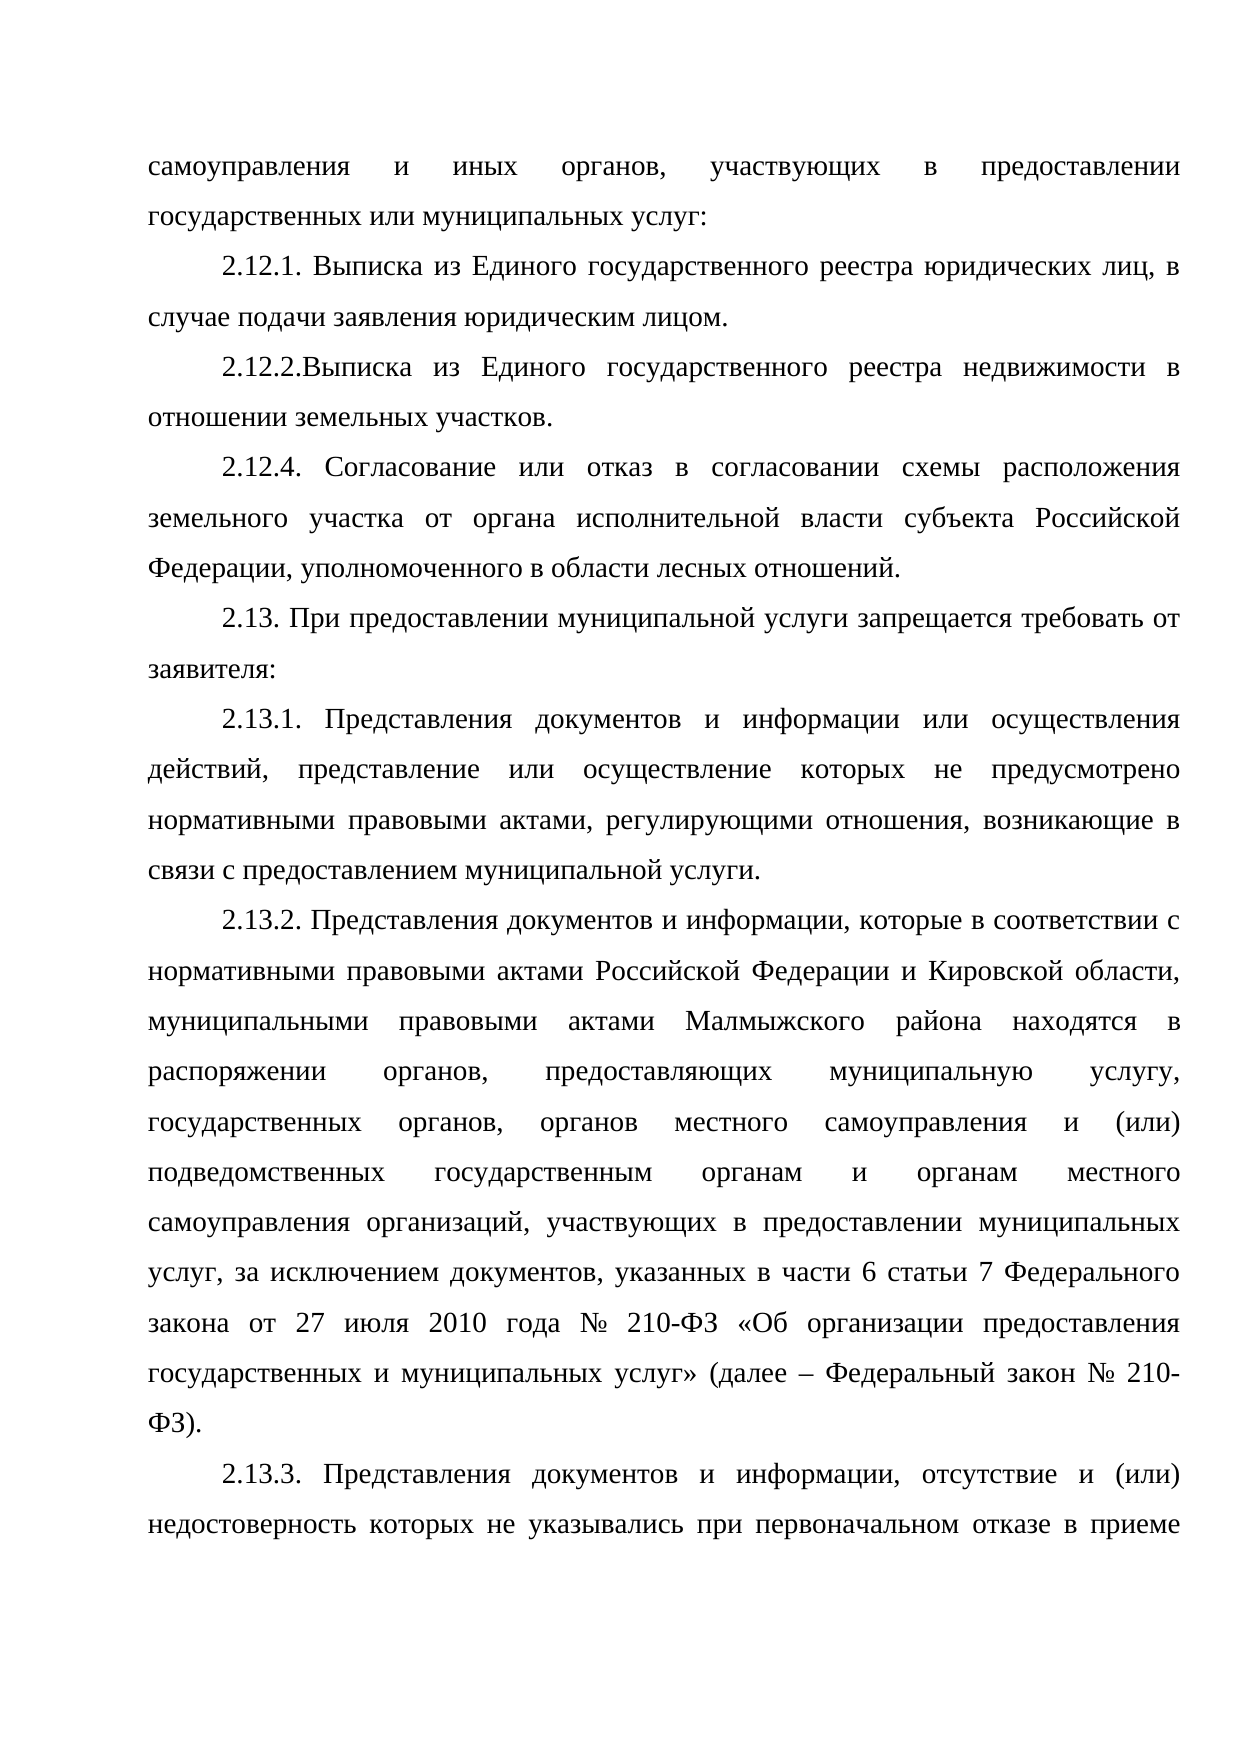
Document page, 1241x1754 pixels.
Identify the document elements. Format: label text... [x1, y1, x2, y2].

text 2.12.2.Выписка из Единого государственного реестра недвижимости в отношении земельных участков. [148, 349, 1181, 433]
text 2.13.1. Представления документов и информации или осуществления действий, представление или осуществление которых не предусмотрено нормативными правовыми актами, регулирующими отношения, возникающие в связи с предоставлением муниципальной услуги. [148, 701, 1181, 886]
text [148, 1456, 1181, 1540]
text 2.13. При предоставлении муниципальной услуги запрещается требовать от заявителя: [148, 601, 1181, 684]
text 2.12.1. Выписка из Единого государственного реестра юридических лиц, в случае подачи заявления юридическим лицом. [148, 248, 1181, 332]
text 2.12.4. Согласование или отказ в согласовании схемы расположения земельного участка от органа исполнительной власти субъекта Российской Федерации, уполномоченного в области лесных отношений. [148, 449, 1181, 584]
text 2.13.2. Представления документов и информации, которые в соответствии с нормативными правовыми актами Российской Федерации и Кировской области, муниципальными правовыми актами Малмыжского района находятся в распоряжении органов, предоставляющих муниципальную услугу, государственных органов, органов местного самоуправления и (или) подведомственных государственным органам и органам местного самоуправления организаций, участвующих в предоставлении муниципальных услуг, за исключением документов, указанных в части 6 статьи 7 Федерального закона от 27 июля 2010 года № 210-ФЗ «Об организации предоставления государственных и муниципальных услуг» (далее – Федеральный закон № 210-ФЗ). [148, 902, 1181, 1439]
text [148, 148, 1181, 232]
